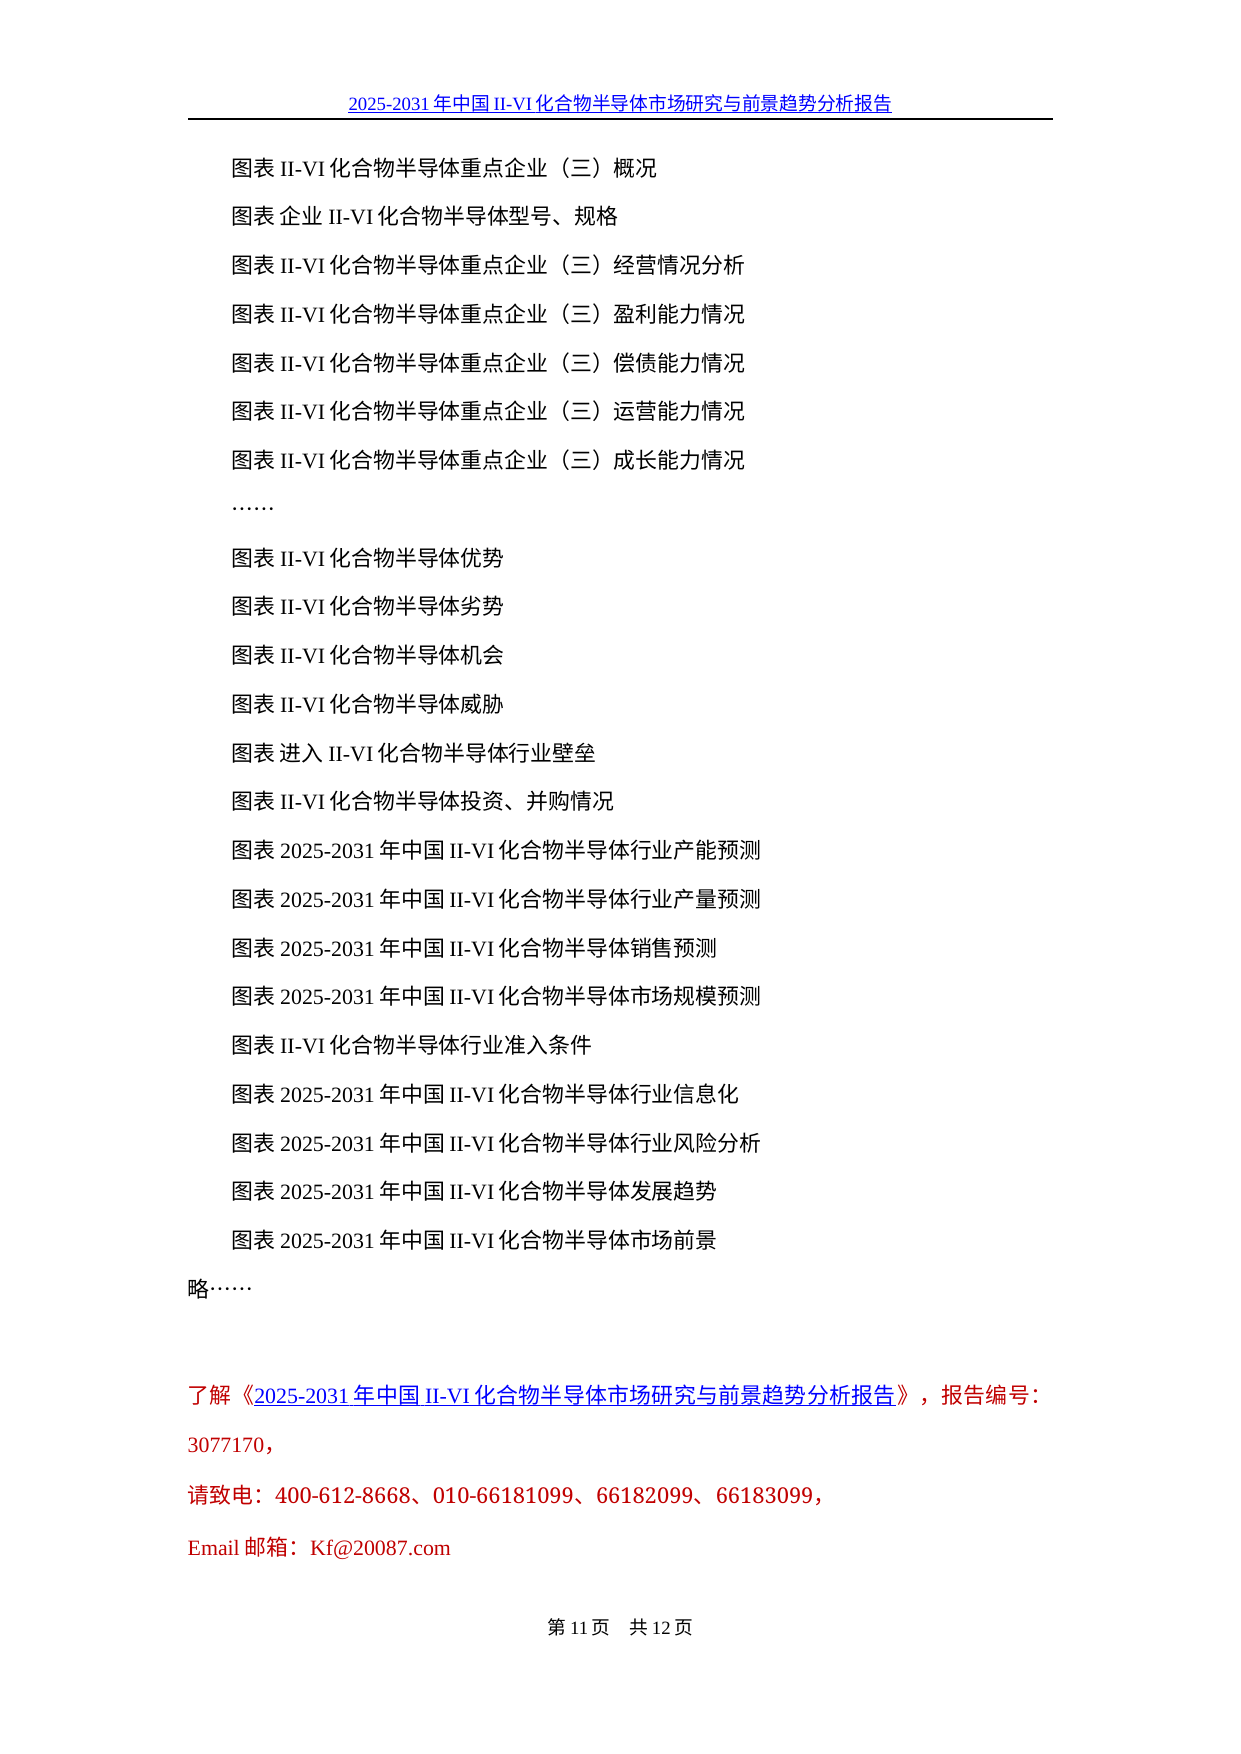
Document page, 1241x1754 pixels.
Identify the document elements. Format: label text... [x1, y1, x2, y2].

text 请致电：400-612-8668、010-66181099、66182099、66183099， [187, 1478, 1053, 1511]
text 了解《2025-2031年中国II-VI化合物半导体市场研究与前景趋势分析报告》，报告编号：3077170， [187, 1378, 1053, 1459]
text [187, 150, 1053, 1304]
text Email邮箱：Kf@20087.com [187, 1530, 1053, 1562]
